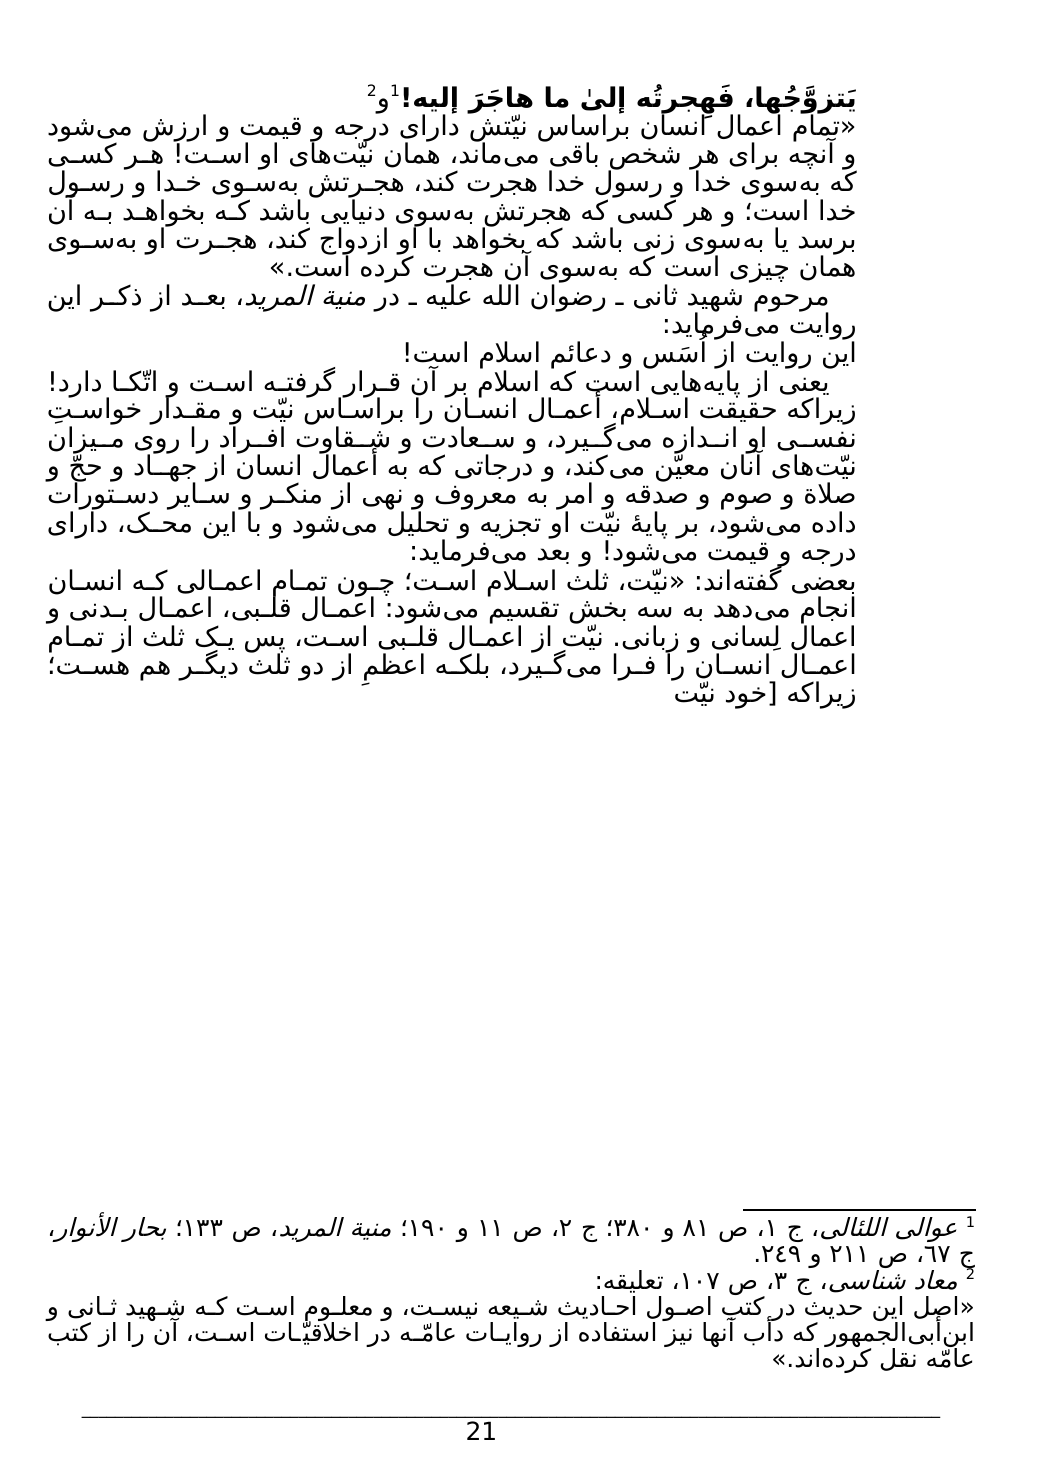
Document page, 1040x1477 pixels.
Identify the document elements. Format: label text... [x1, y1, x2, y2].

text یعنی از پایه‌هایی است که اسلام بر آن قرار گرفته است و اتّکا دارد! زیراکه حقیقت اسلام، أعمال انسان را براساس نیّت و مقدار خواستِ نفسی او اندازه می‌گیرد، و سعادت و شقاوت افراد را روی میزان نیّت‌های آنان معیّن می‌کند، و درجاتی که به أعمال انسان از جهاد و حجّ و صلاة و صوم و صدقه و امر به معروف و نهی از منکر و سایر دستورات داده می‌شود، بر پایۀ نیّت او تجزیه و تحلیل می‌شود و با این محک، دارای درجه و قیمت می‌شود! و بعد می‌فرماید: [47, 368, 857, 567]
text مرحوم شهید ثانی ـ رضوان الله علیه ـ در منیة المرید، بعد از ذکر این روایت می‌فرماید: [47, 283, 857, 340]
text یَتزوَّجُها، فَهِجرتُه إلیٰ ما هاجَرَ إلیه!و [47, 84, 857, 113]
text این روایت از اُسَس و دعائم اسلام است! [47, 340, 857, 368]
text بعضی گفته‌اند: «نیّت، ثلث اسلام است؛ چون تمام اعمالی که انسان انجام می‌دهد به سه بخش تقسیم می‌شود: اعمال قلبی، اعمال بدنی و اعمال لِسانی و زبانی. نیّت از اعمال قلبی است، پس یک ثلث از تمام اعمال انسان را فرا می‌گیرد، بلکه اعظمِ از دو ثلث دیگر هم هست؛ زیراکه [خود نیّت [47, 567, 857, 709]
text «تمام اعمال انسان براساس نیّتش دارای درجه و قیمت و ارزش می‌شود و آنچه برای هر شخص باقی می‌ماند، همان نیّت‌های او است! هر کسی که به‌سوی خدا و رسول خدا هجرت کند، هجرتش به‌سوی خدا و رسول خدا است؛ و هر کسی که هجرتش به‌سوی دنیایی باشد که بخواهد به آن برسد یا به‌سوی زنی باشد که بخواهد با او ازدواج کند، هجرت او به‌سوی همان چیزی است که به‌سوی آن هجرت کرده است.» [47, 113, 857, 283]
